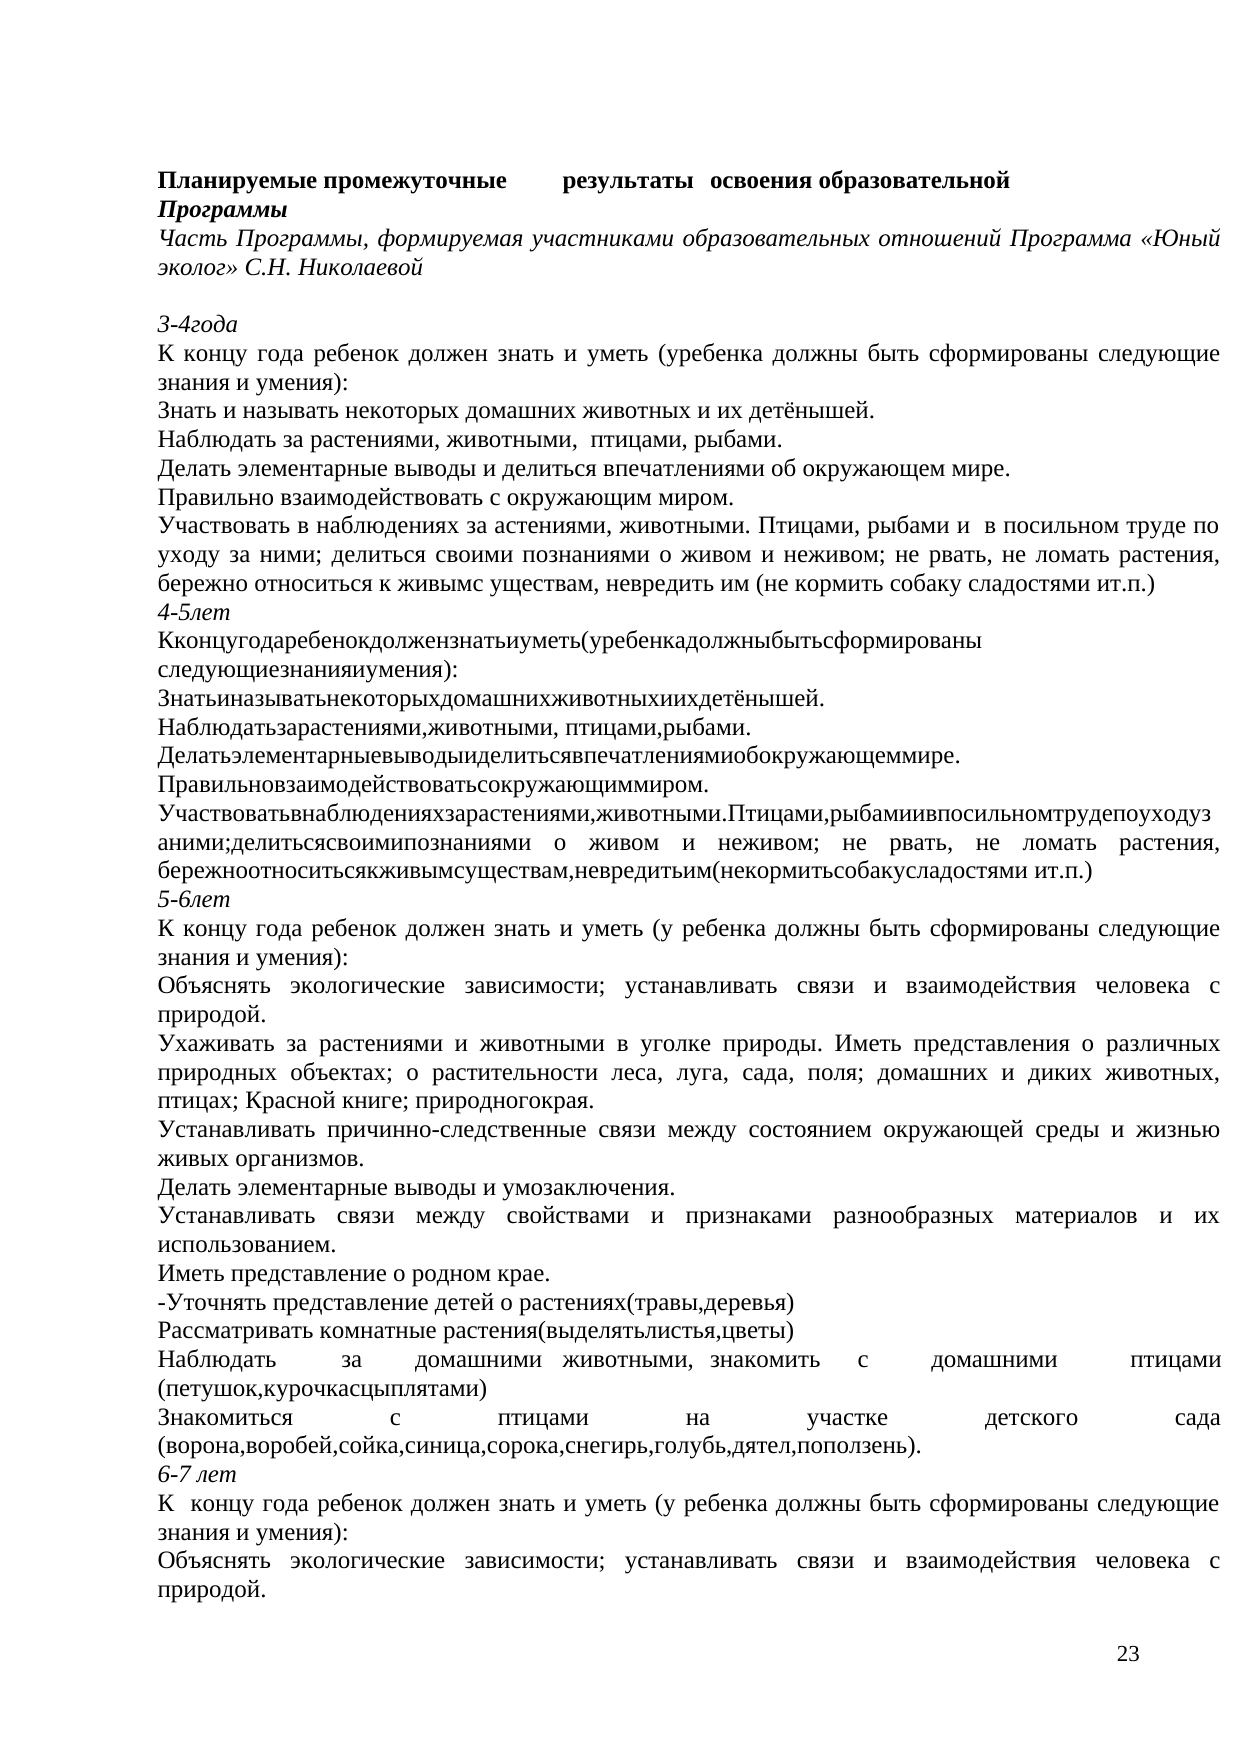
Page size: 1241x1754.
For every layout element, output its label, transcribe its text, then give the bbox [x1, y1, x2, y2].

text 5-6лет [157, 884, 1221, 913]
text Наблюдать за растениями, животными, птицами, рыбами. [157, 424, 1221, 453]
text Знакомиться с птицами на участке детского сада (ворона,воробей,сойка,синица,сорока,снегирь,голубь,дятел,поползень). [157, 1402, 1221, 1459]
text К концу года ребенок должен знать и уметь (у ребенка должны быть сформированы следующие знания и умения): [157, 913, 1221, 971]
text Правильно взаимодействовать с окружающим миром. [157, 482, 1221, 511]
text Устанавливать причинно-следственные связи между состоянием окружающей среды и жизнью живых организмов. [157, 1114, 1221, 1172]
text 3-4года [157, 309, 1221, 338]
text К концу года ребенок должен знать и уметь (у ребенка должны быть сформированы следующие знания и умения): [157, 1488, 1221, 1546]
text К концу года ребенок должен знать и уметь (уребенка должны быть сформированы следующие знания и умения): [157, 338, 1221, 396]
text Ухаживать за растениями и животными в уголке природы. Иметь представления о различных природных объектах; о растительности леса, луга, сада, поля; домашних и диких животных, птицах; Красной книге; природногокрая. [157, 1028, 1221, 1114]
text Делать элементарные выводы и делиться впечатлениями об окружающем мире. [157, 453, 1221, 482]
text Участвовать в наблюдениях за астениями, животными. Птицами, рыбами и в посильном труде по уходу за ними; делиться своими познаниями о живом и неживом; не рвать, не ломать растения, бережно относиться к живымс уществам, невредить им (не кормить собаку сладостями ит.п.) [157, 511, 1221, 597]
text Программы [157, 194, 1221, 223]
text Знатьиназыватьнекоторыхдомашнихживотныхиихдетёнышей. Наблюдатьзарастениями,животными, птицами,рыбами. [157, 683, 1221, 741]
text Планируемые промежуточные результаты освоения образовательной [157, 166, 1221, 194]
text Объяснять экологические зависимости; устанавливать связи и взаимодействия человека с природой. [157, 1546, 1221, 1603]
text Устанавливать связи между свойствами и признаками разнообразных материалов и их использованием. [157, 1201, 1221, 1258]
text Знать и называть некоторых домашних животных и их детёнышей. [157, 396, 1221, 424]
text Наблюдать за домашними животными, знакомить с домашними птицами (петушок,курочкасцыплятами) [157, 1344, 1221, 1402]
text Объяснять экологические зависимости; устанавливать связи и взаимодействия человека с природой. [157, 971, 1221, 1028]
text 6-7 лет [157, 1459, 1221, 1488]
text Делатьэлементарныевыводыиделитьсявпечатлениямиобокружающеммире. [157, 741, 1221, 769]
text Делать элементарные выводы и умозаключения. [157, 1172, 1221, 1201]
text Кконцугодаребенокдолжензнатьиуметь(уребенкадолжныбытьсформированы следующиезнанияиумения): [157, 626, 1221, 683]
text Правильновзаимодействоватьсокружающиммиром. [157, 769, 1221, 798]
text Часть Программы, формируемая участниками образовательных отношений Программа «Юный эколог» С.Н. Николаевой [157, 223, 1221, 281]
text Рассматривать комнатные растения(выделятьлистья,цветы) [157, 1316, 1221, 1344]
text Участвоватьвнаблюденияхзарастениями,животными.Птицами,рыбамиивпосильномтрудепоуходузаними;делитьсясвоимипознаниями о живом и неживом; не рвать, не ломать растения, бережноотноситьсякживымсуществам,невредитьим(некормитьсобакусладостями ит.п.) [157, 798, 1221, 884]
text Иметь представление о родном крае. [157, 1258, 1221, 1287]
text -Уточнять представление детей о растениях(травы,деревья) [157, 1287, 1221, 1316]
text 4-5лет [157, 597, 1221, 626]
